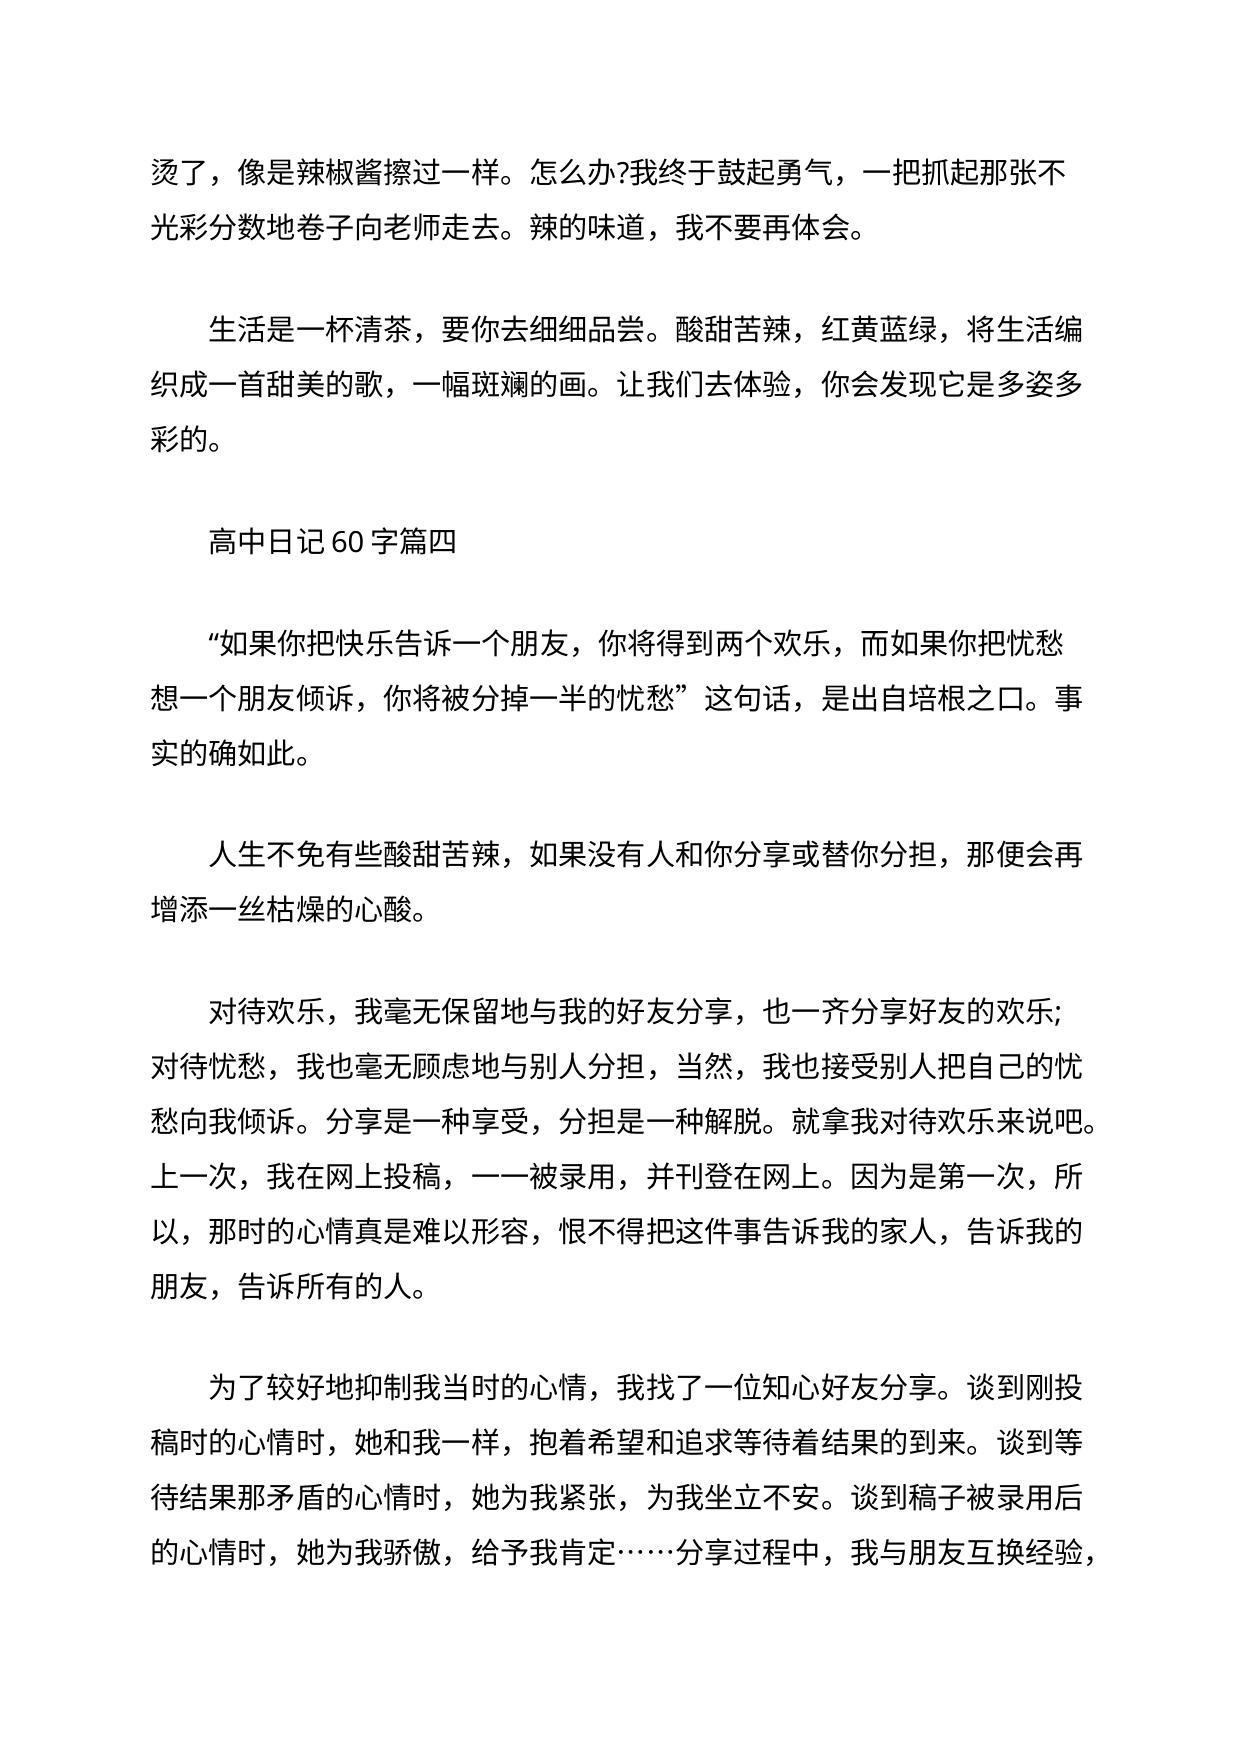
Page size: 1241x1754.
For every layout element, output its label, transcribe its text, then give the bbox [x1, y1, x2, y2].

text “如果你把快乐告诉一个朋友，你将得到两个欢乐，而如果你把忧愁想一个朋友倾诉，你将被分掉一半的忧愁”这句话，是出自培根之口。事实的确如此。 [150, 620, 1090, 772]
text 人生不免有些酸甜苦辣，如果没有人和你分享或替你分担，那便会再增添一丝枯燥的心酸。 [150, 832, 1090, 929]
text 生活是一杯清茶，要你去细细品尝。酸甜苦辣，红黄蓝绿，将生活编织成一首甜美的歌，一幅斑斓的画。让我们去体验，你会发现它是多姿多彩的。 [150, 307, 1090, 459]
text 高中日记60字篇四 [150, 518, 1090, 561]
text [150, 1365, 1090, 1572]
text 对待欢乐，我毫无保留地与我的好友分享，也一齐分享好友的欢乐;对待忧愁，我也毫无顾虑地与别人分担，当然，我也接受别人把自己的忧愁向我倾诉。分享是一种享受，分担是一种解脱。就拿我对待欢乐来说吧。上一次，我在网上投稿，一一被录用，并刊登在网上。因为是第一次，所以，那时的心情真是难以形容，恨不得把这件事告诉我的家人，告诉我的朋友，告诉所有的人。 [150, 989, 1090, 1306]
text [150, 150, 1090, 247]
